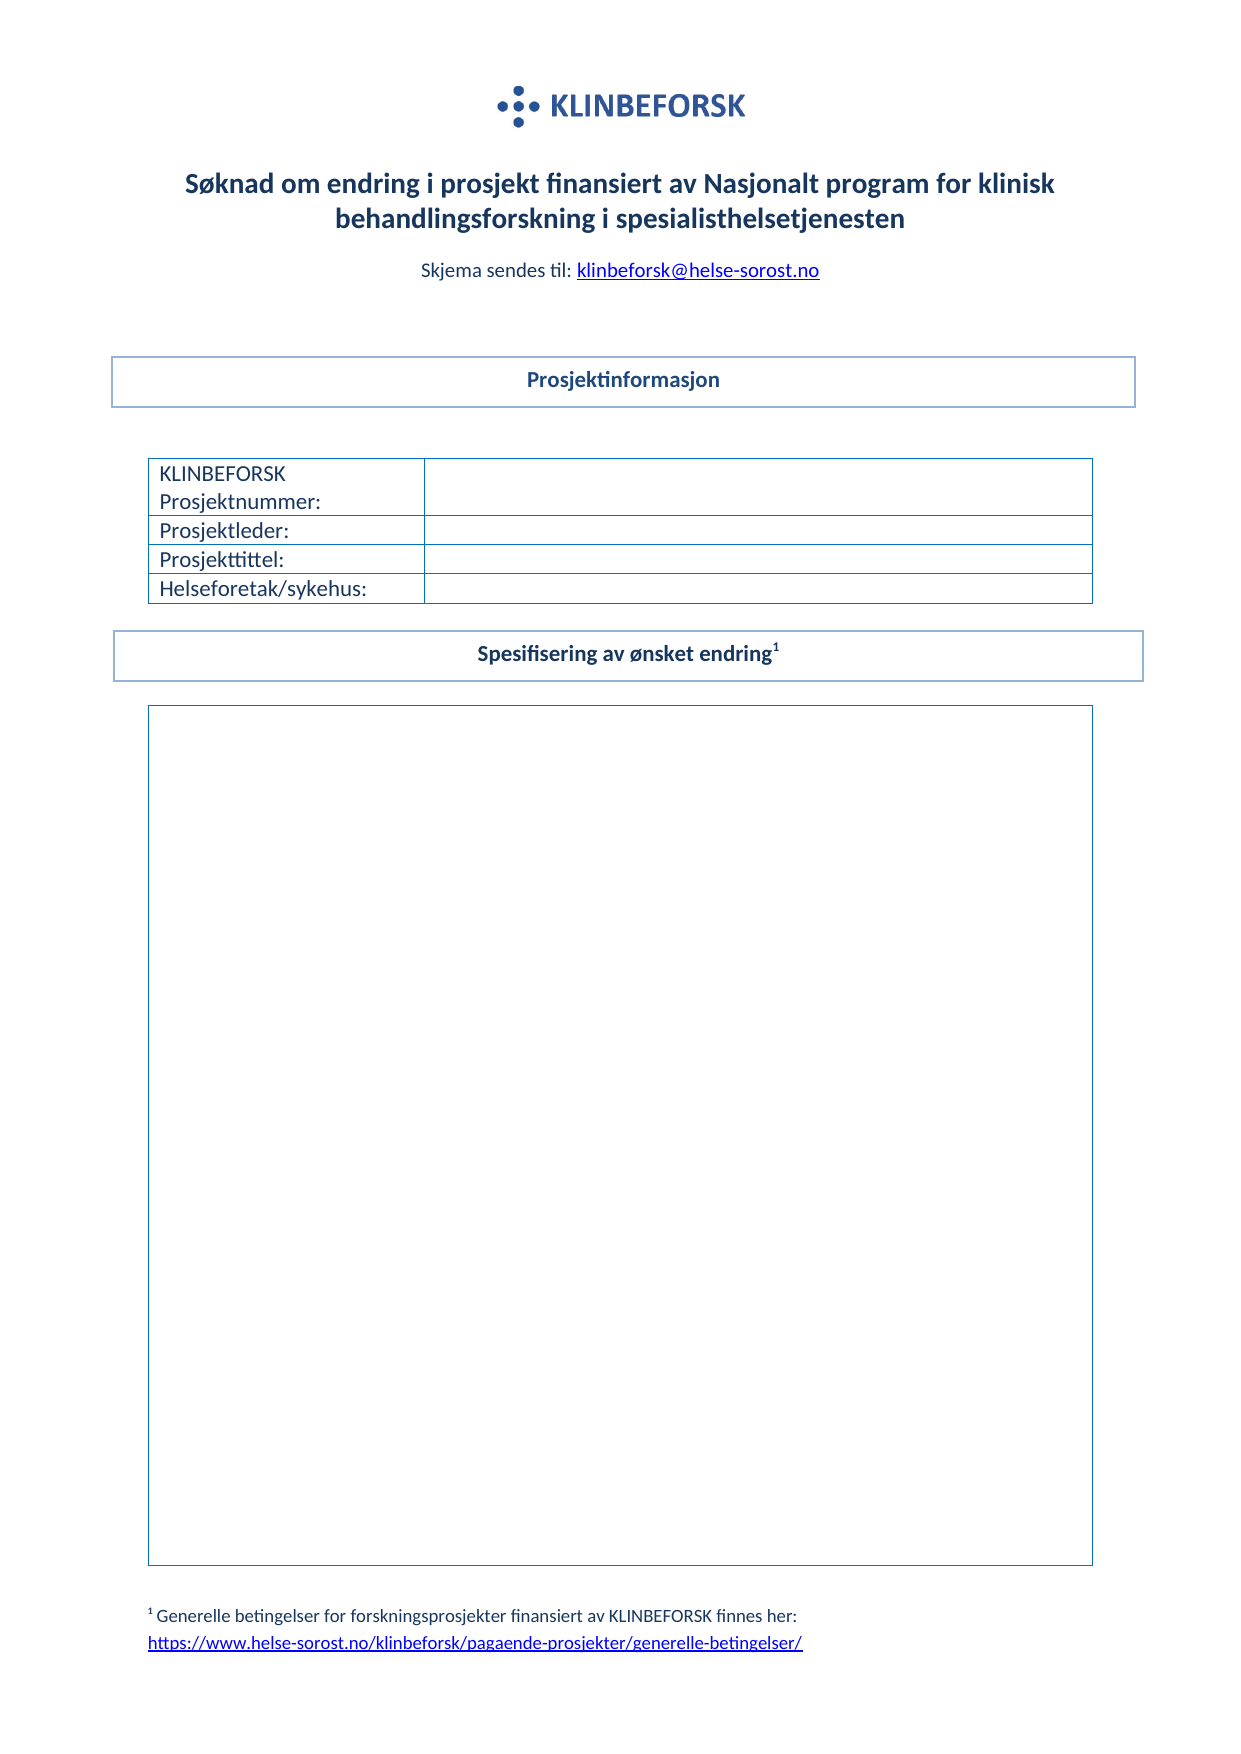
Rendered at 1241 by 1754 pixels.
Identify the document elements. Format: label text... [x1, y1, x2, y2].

picture [485, 73, 755, 137]
table_header [425, 459, 1092, 515]
table_cell Prosjektleder: [149, 516, 424, 544]
table_cell Helseforetak/sykehus: [149, 574, 424, 602]
table_cell [425, 545, 1092, 573]
table_header KLINBEFORSK Prosjektnummer: [149, 459, 424, 515]
table_cell [425, 574, 1092, 602]
text Søknad om endring i prosjekt finansiert av Nasjonalt program for klinisk behandlingsforskning i spesialisthelsetjenesten [148, 165, 1093, 236]
table_cell [425, 516, 1092, 544]
table_cell Prosjekttittel: [149, 545, 424, 573]
text Skjema sendes til: klinbeforsk@helse-sorost.no [148, 257, 1093, 282]
table_header [149, 706, 1092, 1565]
